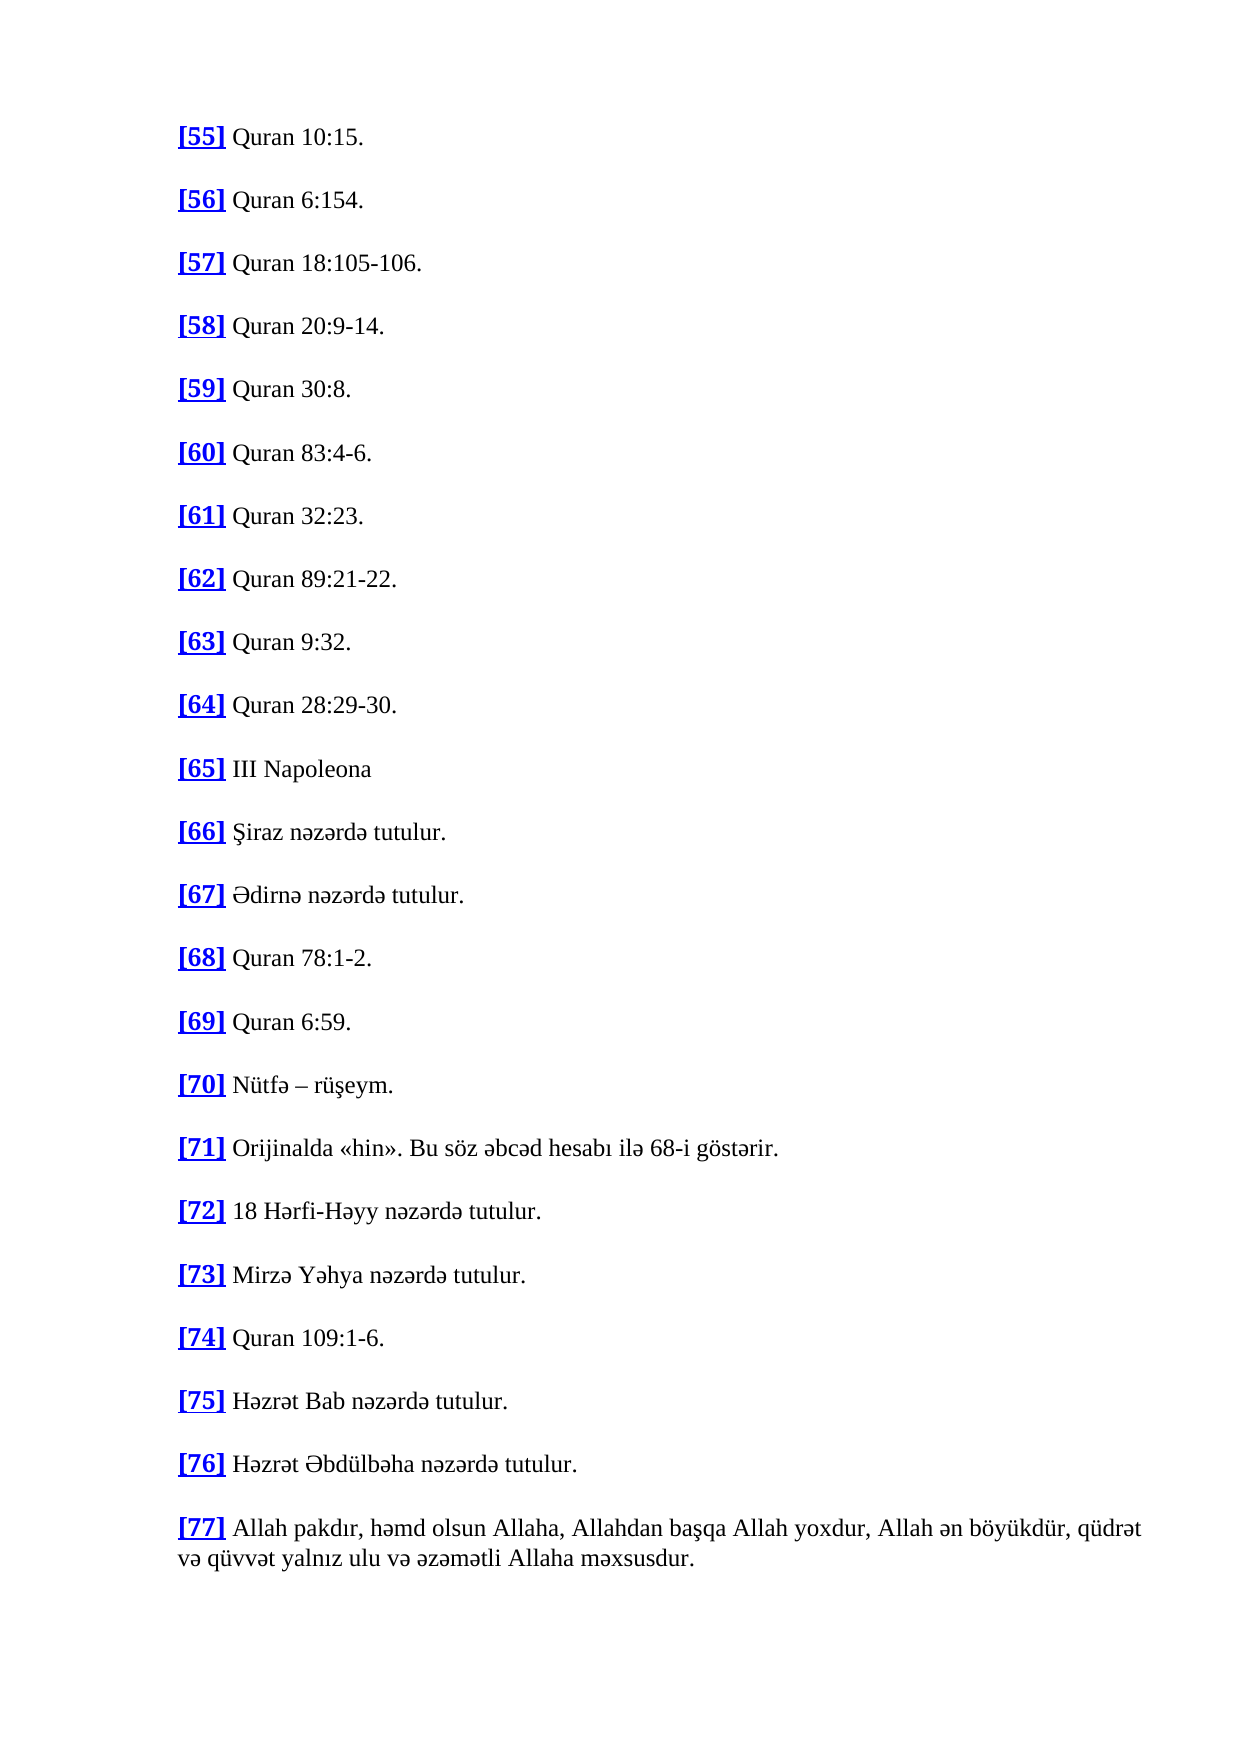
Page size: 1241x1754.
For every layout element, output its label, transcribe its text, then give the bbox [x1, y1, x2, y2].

text [59] Quran 30:8. [177, 371, 1152, 405]
text [58] Quran 20:9-14. [177, 308, 1152, 342]
text [63] Quran 9:32. [177, 624, 1152, 658]
text [61] Quran 32:23. [177, 497, 1152, 532]
text [73] Mirzə Yəhya nəzərdə tutulur. [177, 1256, 1152, 1290]
text [70] Nütfə – rüşeym. [177, 1067, 1152, 1101]
text [76] Həzrət Əbdülbəha nəzərdə tutulur. [177, 1446, 1152, 1480]
text [67] Ədirnə nəzərdə tutulur. [177, 877, 1152, 911]
text [69] Quran 6:59. [177, 1003, 1152, 1037]
text [72] 18 Hərfi-Həyy nəzərdə tutulur. [177, 1193, 1152, 1227]
text [56] Quran 6:154. [177, 181, 1152, 215]
text [74] Quran 109:1-6. [177, 1319, 1152, 1353]
text [77] Allah pakdır, həmd olsun Allaha, Allahdan başqa Allah yoxdur, Allah ən böyükdür, qüdrət və qüvvət yalnız ulu və əzəmətli Allaha məxsusdur. [177, 1509, 1152, 1572]
text [62] Quran 89:21-22. [177, 561, 1152, 595]
text [68] Quran 78:1-2. [177, 940, 1152, 974]
text [55] Quran 10:15. [177, 118, 1152, 152]
text [75] Həzrət Bab nəzərdə tutulur. [177, 1383, 1152, 1417]
text [60] Quran 83:4-6. [177, 434, 1152, 468]
text [65] III Napoleona [177, 750, 1152, 784]
text [64] Quran 28:29-30. [177, 687, 1152, 721]
text [57] Quran 18:105-106. [177, 244, 1152, 279]
text [71] Orijinalda «hin». Bu söz əbcəd hesabı ilə 68-i göstərir. [177, 1130, 1152, 1164]
text [66] Şiraz nəzərdə tutulur. [177, 814, 1152, 848]
